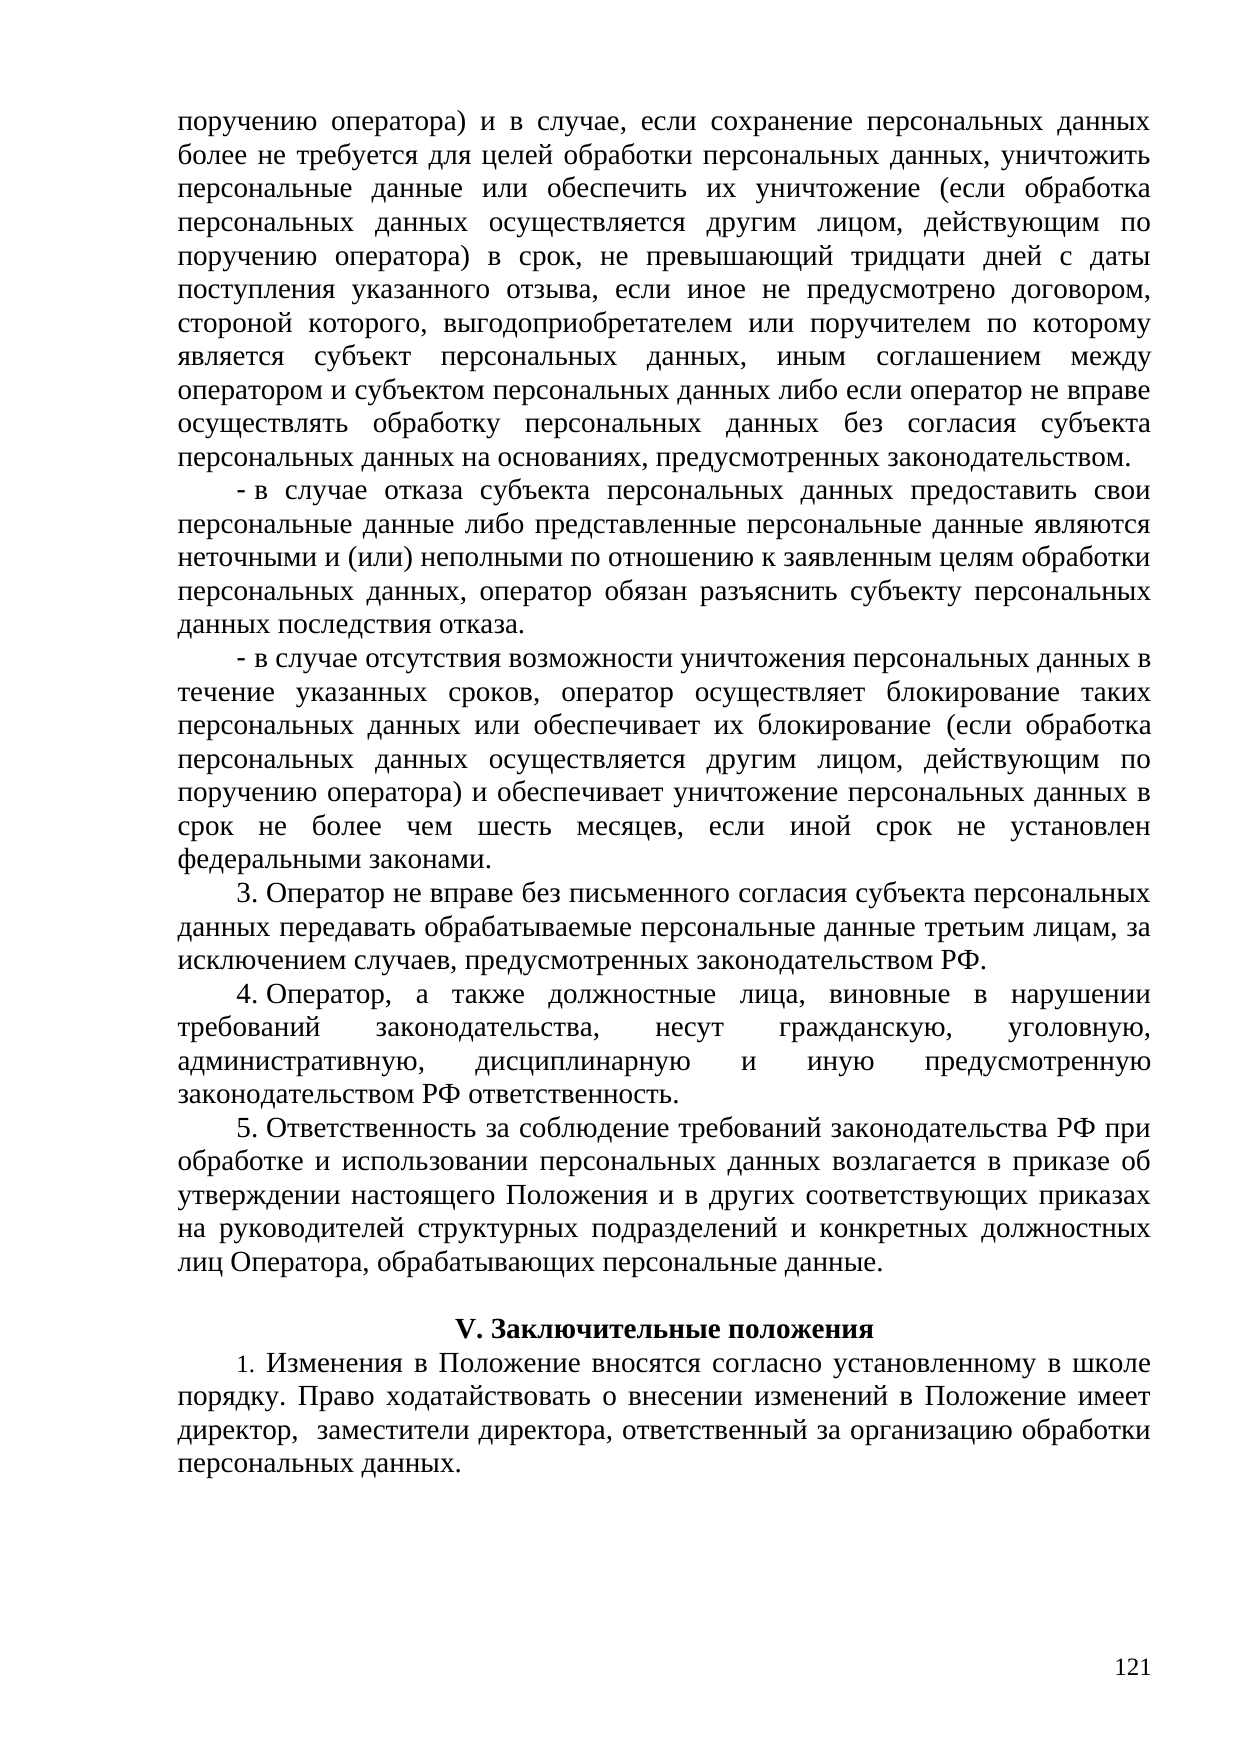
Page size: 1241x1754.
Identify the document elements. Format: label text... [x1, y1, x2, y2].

list в случае отказа субъекта персональных данных предоставить свои персональные данные либо представленные персональные данные являются неточными и (или) неполными по отношению к заявленным целям обработки персональных данных, оператор обязан разъяснить субъекту персональных данных последствия отказа. [177, 472, 1152, 640]
list Оператор, а также должностные лица, виновные в нарушении требований законодательства, несут гражданскую, уголовную, административную, дисциплинарную и иную предусмотренную законодательством РФ ответственность. [177, 976, 1152, 1110]
list в случае отсутствия возможности уничтожения персональных данных в течение указанных сроков, оператор осуществляет блокирование таких персональных данных или обеспечивает их блокирование (если обработка персональных данных осуществляется другим лицом, действующим по поручению оператора) и обеспечивает уничтожение персональных данных в срок не более чем шесть месяцев, если иной срок не установлен федеральными законами. [177, 640, 1152, 875]
list Изменения в Положение вносятся согласно установленному в школе порядку. Право ходатайствовать о внесении изменений в Положение имеет директор, заместители директора, ответственный за организацию обработки персональных данных. [177, 1345, 1152, 1479]
list Ответственность за соблюдение требований законодательства РФ при обработке и использовании персональных данных возлагается в приказе об утверждении настоящего Положения и в других соответствующих приказах на руководителей структурных подразделений и конкретных должностных лиц Оператора, обрабатывающих персональные данные. [177, 1110, 1152, 1278]
list Оператор не вправе без письменного согласия субъекта персональных данных передавать обрабатываемые персональные данные третьим лицам, за исключением случаев, предусмотренных законодательством РФ. [177, 875, 1152, 976]
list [177, 103, 1152, 472]
text V. Заключительные положения [177, 1311, 1152, 1345]
